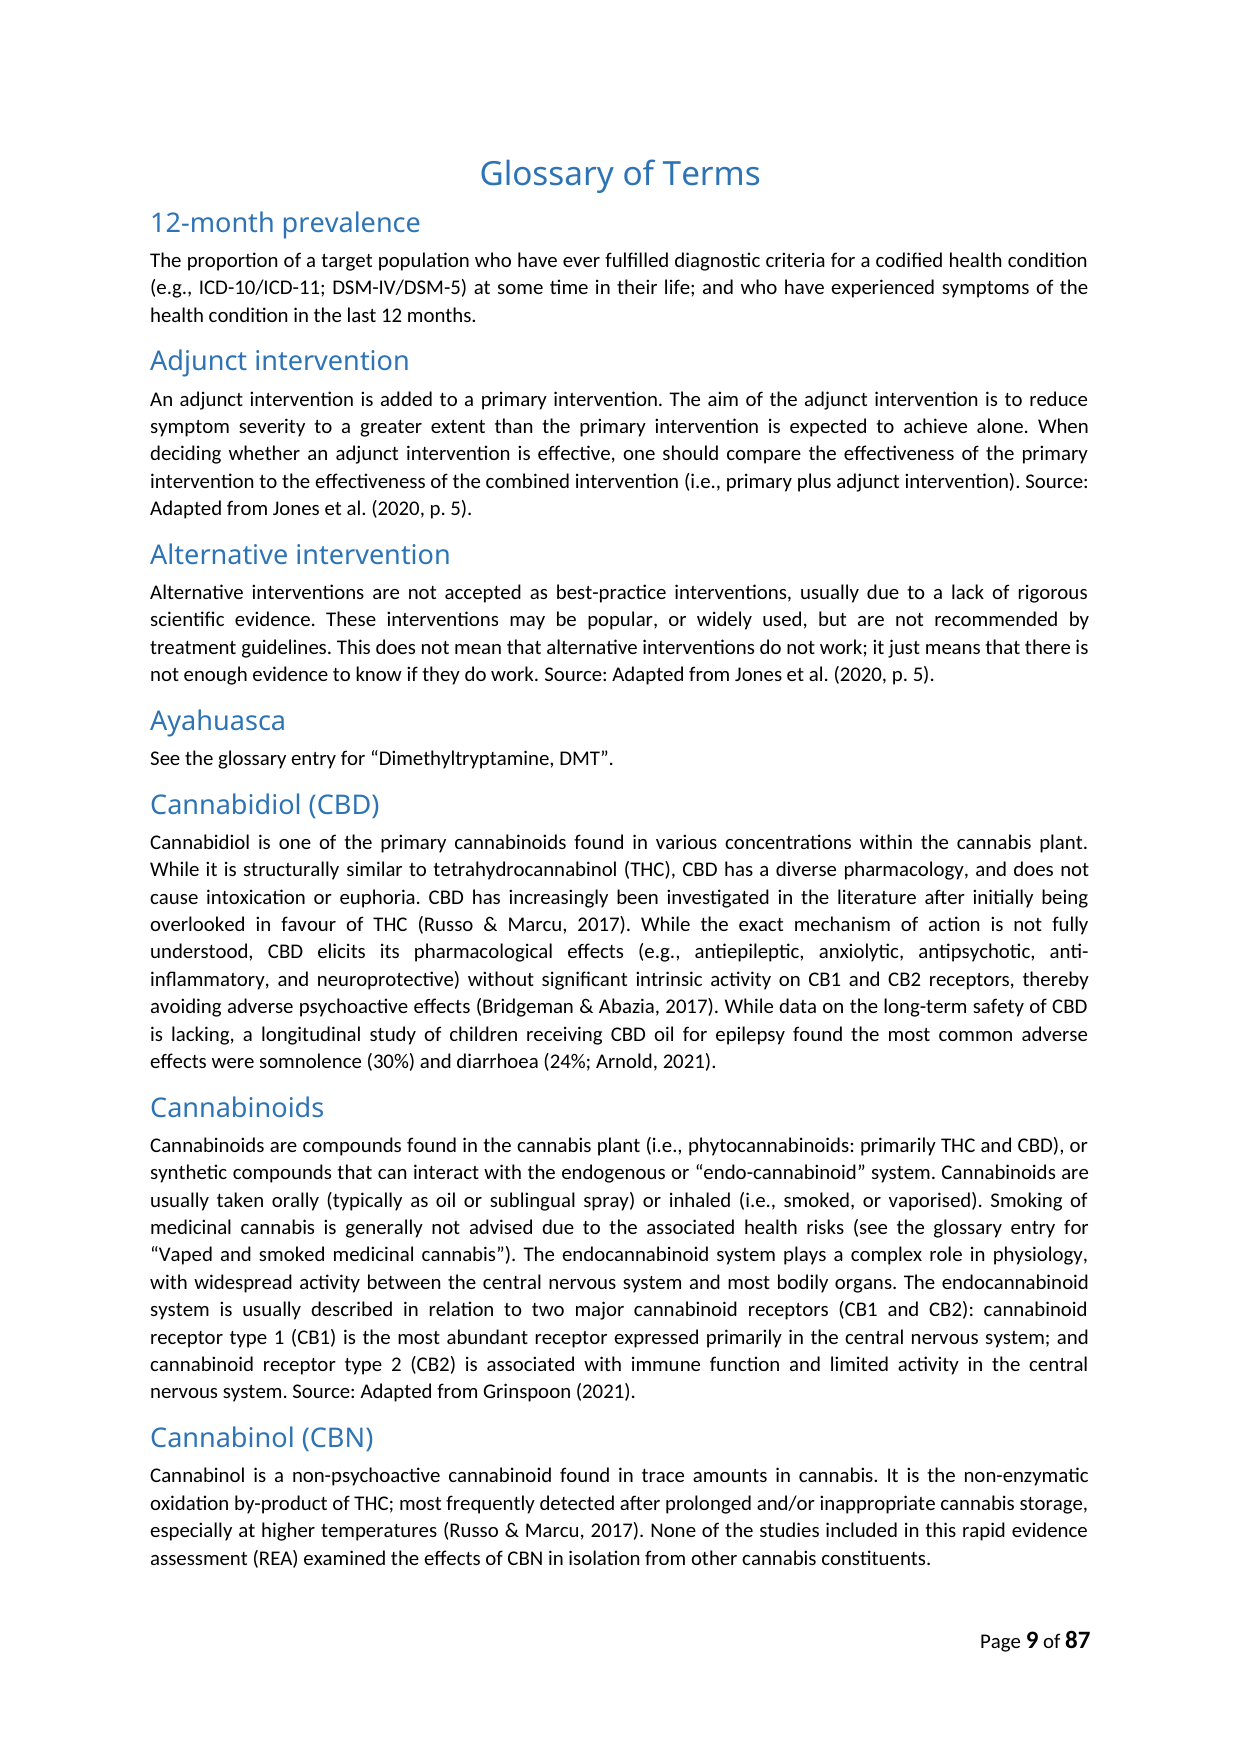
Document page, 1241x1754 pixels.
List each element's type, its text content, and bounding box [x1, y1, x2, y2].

subtitle Adjunct intervention [150, 342, 1090, 379]
text An adjunct intervention is added to a primary intervention. The aim of the adjunct intervention is to reduce symptom severity to a greater extent than the primary intervention is expected to achieve alone. When deciding whether an adjunct intervention is effective, one should compare the effectiveness of the primary intervention to the effectiveness of the combined intervention (i.e., primary plus adjunct intervention). Source: Adapted from Jones et al. (2020, p. 5). [150, 386, 1090, 521]
subtitle Cannabidiol (CBD) [150, 785, 1090, 822]
subtitle Glossary of Terms [150, 150, 1090, 195]
text Cannabidiol is one of the primary cannabinoids found in various concentrations within the cannabis plant. While it is structurally similar to tetrahydrocannabinol (THC), CBD has a diverse pharmacology, and does not cause intoxication or euphoria. CBD has increasingly been investigated in the literature after initially being overlooked in favour of THC (Russo & Marcu, 2017). While the exact mechanism of action is not fully understood, CBD elicits its pharmacological effects (e.g., antiepileptic, anxiolytic, antipsychotic, anti-inflammatory, and neuroprotective) without significant intrinsic activity on CB1 and CB2 receptors, thereby avoiding adverse psychoactive effects (Bridgeman & Abazia, 2017). While data on the long-term safety of CBD is lacking, a longitudinal study of children receiving CBD oil for epilepsy found the most common adverse effects were somnolence (30%) and diarrhoea (24%; Arnold, 2021). [150, 829, 1090, 1074]
subtitle 12-month prevalence [150, 203, 1090, 240]
text Alternative interventions are not accepted as best-practice interventions, usually due to a lack of rigorous scientific evidence. These interventions may be popular, or widely used, but are not recommended by treatment guidelines. This does not mean that alternative interventions do not work; it just means that there is not enough evidence to know if they do work. Source: Adapted from Jones et al. (2020, p. 5). [150, 579, 1090, 687]
subtitle Cannabinol (CBN) [150, 1418, 1090, 1455]
text See the glossary entry for “Dimethyltryptamine, DMT”. [150, 745, 1090, 771]
subtitle Cannabinoids [150, 1088, 1090, 1125]
text Cannabinol is a non-psychoactive cannabinoid found in trace amounts in cannabis. It is the non-enzymatic oxidation by-product of THC; most frequently detected after prolonged and/or inappropriate cannabis storage, especially at higher temperatures (Russo & Marcu, 2017). None of the studies included in this rapid evidence assessment (REA) examined the effects of CBN in isolation from other cannabis constituents. [150, 1462, 1090, 1570]
subtitle Alternative intervention [150, 535, 1090, 572]
text Cannabinoids are compounds found in the cannabis plant (i.e., phytocannabinoids: primarily THC and CBD), or synthetic compounds that can interact with the endogenous or “endo-cannabinoid” system. Cannabinoids are usually taken orally (typically as oil or sublingual spray) or inhaled (i.e., smoked, or vaporised). Smoking of medicinal cannabis is generally not advised due to the associated health risks (see the glossary entry for “Vaped and smoked medicinal cannabis”). The endocannabinoid system plays a complex role in physiology, with widespread activity between the central nervous system and most bodily organs. The endocannabinoid system is usually described in relation to two major cannabinoid receptors (CB1 and CB2): cannabinoid receptor type 1 (CB1) is the most abundant receptor expressed primarily in the central nervous system; and cannabinoid receptor type 2 (CB2) is associated with immune function and limited activity in the central nervous system. Source: Adapted from Grinspoon (2021). [150, 1132, 1090, 1404]
subtitle Ayahuasca [150, 701, 1090, 738]
text The proportion of a target population who have ever fulfilled diagnostic criteria for a codified health condition (e.g., ICD-10/ICD-11; DSM-IV/DSM-5) at some time in their life; and who have experienced symptoms of the health condition in the last 12 months. [150, 247, 1090, 327]
